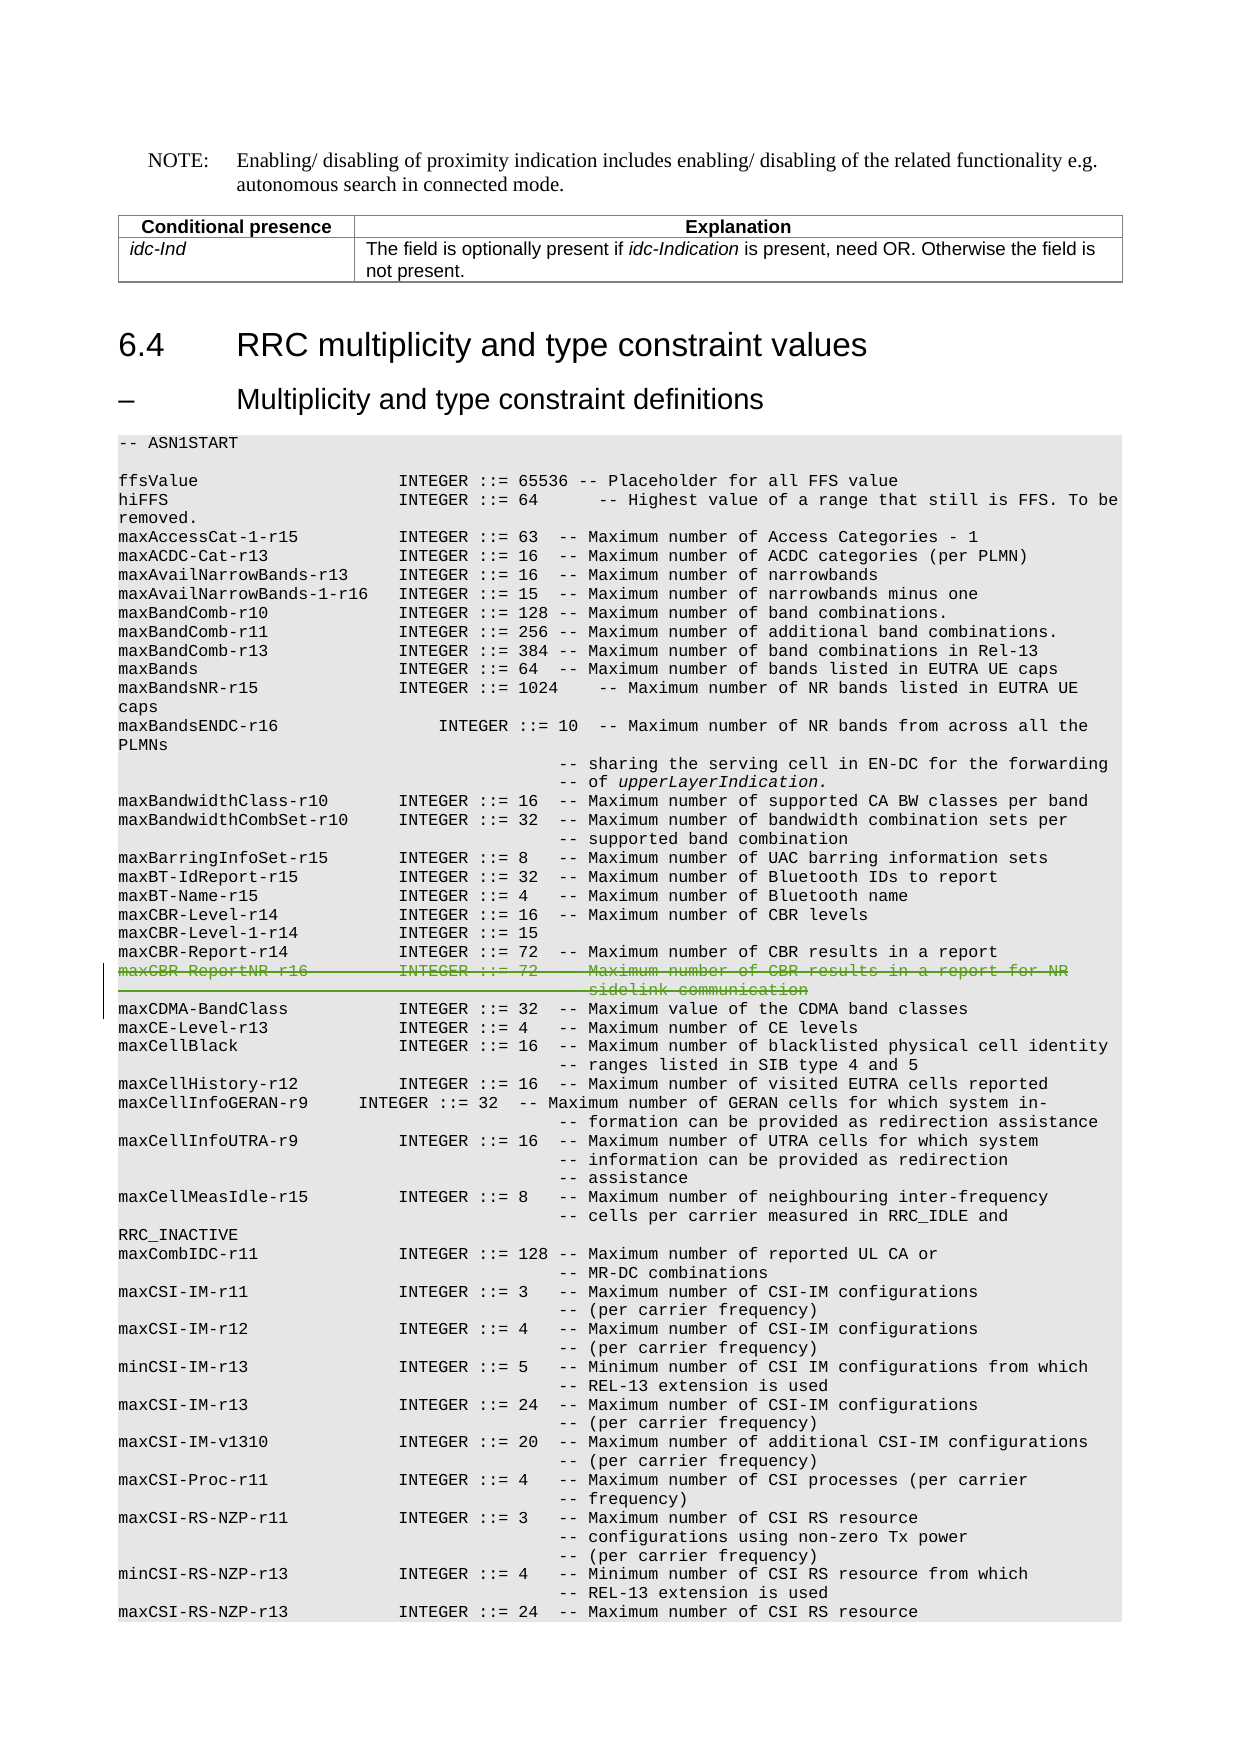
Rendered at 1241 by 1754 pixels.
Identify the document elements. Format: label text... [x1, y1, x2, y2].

text maxCSI-RS-NZP-r11 INTEGER ::= 3 -- Maximum number of CSI RS resource [118, 1509, 1122, 1528]
table_header Conditional presence [119, 216, 354, 237]
text maxCSI-IM-r13 INTEGER ::= 24 -- Maximum number of CSI-IM configurations [118, 1396, 1122, 1415]
text maxCSI-RS-NZP-r13 INTEGER ::= 24 -- Maximum number of CSI RS resource [118, 1604, 1122, 1622]
text maxCellInfoGERAN-r9 INTEGER ::= 32 -- Maximum number of GERAN cells for which system in- [118, 1094, 1122, 1113]
table_cell idc-Ind [119, 238, 354, 281]
text hiFFS INTEGER ::= 64 -- Highest value of a range that still is FFS. To be removed. [118, 491, 1122, 529]
text maxBandsENDC-r16 INTEGER ::= 10 -- Maximum number of NR bands from across all the PLMNs [118, 717, 1122, 755]
text maxAccessCat-1-r15 INTEGER ::= 63 -- Maximum number of Access Categories - 1 [118, 529, 1122, 548]
text maxCBR-Level-1-r14 INTEGER ::= 15 [118, 925, 1122, 944]
text 6.4 RRC multiplicity and type constraint values [118, 325, 1122, 364]
text maxCellHistory-r12 INTEGER ::= 16 -- Maximum number of visited EUTRA cells reported [118, 1076, 1122, 1094]
text maxBands INTEGER ::= 64 -- Maximum number of bands listed in EUTRA UE caps [118, 661, 1122, 680]
text maxCE-Level-r13 INTEGER ::= 4 -- Maximum number of CE levels [118, 1019, 1122, 1038]
text -- sharing the serving cell in EN-DC for the forwarding [118, 755, 1122, 774]
text -- assistance [118, 1170, 1122, 1189]
table_cell The field is optionally present if idc-Indication is present, need OR. Otherwise the field is not present. [355, 238, 1122, 281]
text – Multiplicity and type constraint definitions [118, 382, 1122, 416]
text maxCombIDC-r11 INTEGER ::= 128 -- Maximum number of reported UL CA or [118, 1245, 1122, 1264]
text -- ASN1START [118, 435, 1122, 453]
text maxCSI-IM-v1310 INTEGER ::= 20 -- Maximum number of additional CSI-IM configurations [118, 1434, 1122, 1453]
text maxACDC-Cat-r13 INTEGER ::= 16 -- Maximum number of ACDC categories (per PLMN) [118, 548, 1122, 567]
text maxBandComb-r11 INTEGER ::= 256 -- Maximum number of additional band combinations. [118, 623, 1122, 642]
text maxBandsNR-r15 INTEGER ::= 1024 -- Maximum number of NR bands listed in EUTRA UE caps [118, 680, 1122, 717]
text -- (per carrier frequency) [118, 1415, 1122, 1434]
text -- (per carrier frequency) [118, 1340, 1122, 1358]
text maxCellInfoUTRA-r9 INTEGER ::= 16 -- Maximum number of UTRA cells for which system [118, 1132, 1122, 1151]
text maxAvailNarrowBands-r13 INTEGER ::= 16 -- Maximum number of narrowbands [118, 567, 1122, 586]
text -- frequency) [118, 1491, 1122, 1509]
text -- REL-13 extension is used [118, 1585, 1122, 1604]
text -- information can be provided as redirection [118, 1151, 1122, 1170]
text maxCSI-IM-r11 INTEGER ::= 3 -- Maximum number of CSI-IM configurations [118, 1283, 1122, 1302]
text -- of upperLayerIndication. [118, 774, 1122, 793]
table_header Explanation [355, 216, 1122, 237]
text -- (per carrier frequency) [118, 1547, 1122, 1566]
text maxBandComb-r10 INTEGER ::= 128 -- Maximum number of band combinations. [118, 604, 1122, 623]
text maxCDMA-BandClass INTEGER ::= 32 -- Maximum value of the CDMA band classes [118, 1000, 1122, 1019]
text maxBandwidthCombSet-r10 INTEGER ::= 32 -- Maximum number of bandwidth combination sets per [118, 812, 1122, 831]
text -- MR-DC combinations [118, 1264, 1122, 1283]
text maxBT-IdReport-r15 INTEGER ::= 32 -- Maximum number of Bluetooth IDs to report [118, 868, 1122, 887]
text -- cells per carrier measured in RRC_IDLE and RRC_INACTIVE [118, 1208, 1122, 1245]
text maxBandwidthClass-r10 INTEGER ::= 16 -- Maximum number of supported CA BW classes per band [118, 793, 1122, 812]
text -- REL-13 extension is used [118, 1377, 1122, 1396]
text maxBarringInfoSet-r15 INTEGER ::= 8 -- Maximum number of UAC barring information sets [118, 849, 1122, 868]
text maxCellMeasIdle-r15 INTEGER ::= 8 -- Maximum number of neighbouring inter-frequency [118, 1189, 1122, 1208]
text maxBT-Name-r15 INTEGER ::= 4 -- Maximum number of Bluetooth name [118, 887, 1122, 906]
text ffsValue INTEGER ::= 65536 -- Placeholder for all FFS value [118, 472, 1122, 491]
text -- (per carrier frequency) [118, 1302, 1122, 1321]
text maxCBR-Report-r14 INTEGER ::= 72 -- Maximum number of CBR results in a report [118, 944, 1122, 963]
text -- (per carrier frequency) [118, 1453, 1122, 1472]
text maxAvailNarrowBands-1-r16 INTEGER ::= 15 -- Maximum number of narrowbands minus one [118, 586, 1122, 604]
text -- ranges listed in SIB type 4 and 5 [118, 1057, 1122, 1076]
text minCSI-IM-r13 INTEGER ::= 5 -- Minimum number of CSI IM configurations from which [118, 1358, 1122, 1377]
text maxCSI-IM-r12 INTEGER ::= 4 -- Maximum number of CSI-IM configurations [118, 1321, 1122, 1340]
text maxCBR-Level-r14 INTEGER ::= 16 -- Maximum number of CBR levels [118, 906, 1122, 925]
text maxCellBlack INTEGER ::= 16 -- Maximum number of blacklisted physical cell identity [118, 1038, 1122, 1057]
text maxBandComb-r13 INTEGER ::= 384 -- Maximum number of band combinations in Rel-13 [118, 642, 1122, 661]
text -- configurations using non-zero Tx power [118, 1528, 1122, 1547]
text minCSI-RS-NZP-r13 INTEGER ::= 4 -- Minimum number of CSI RS resource from which [118, 1566, 1122, 1585]
text -- formation can be provided as redirection assistance [118, 1113, 1122, 1132]
text NOTE: Enabling/ disabling of proximity indication includes enabling/ disabling of the related functionality e.g. autonomous search in connected mode. [148, 148, 1122, 196]
text maxCSI-Proc-r11 INTEGER ::= 4 -- Maximum number of CSI processes (per carrier [118, 1472, 1122, 1491]
text -- supported band combination [118, 831, 1122, 849]
